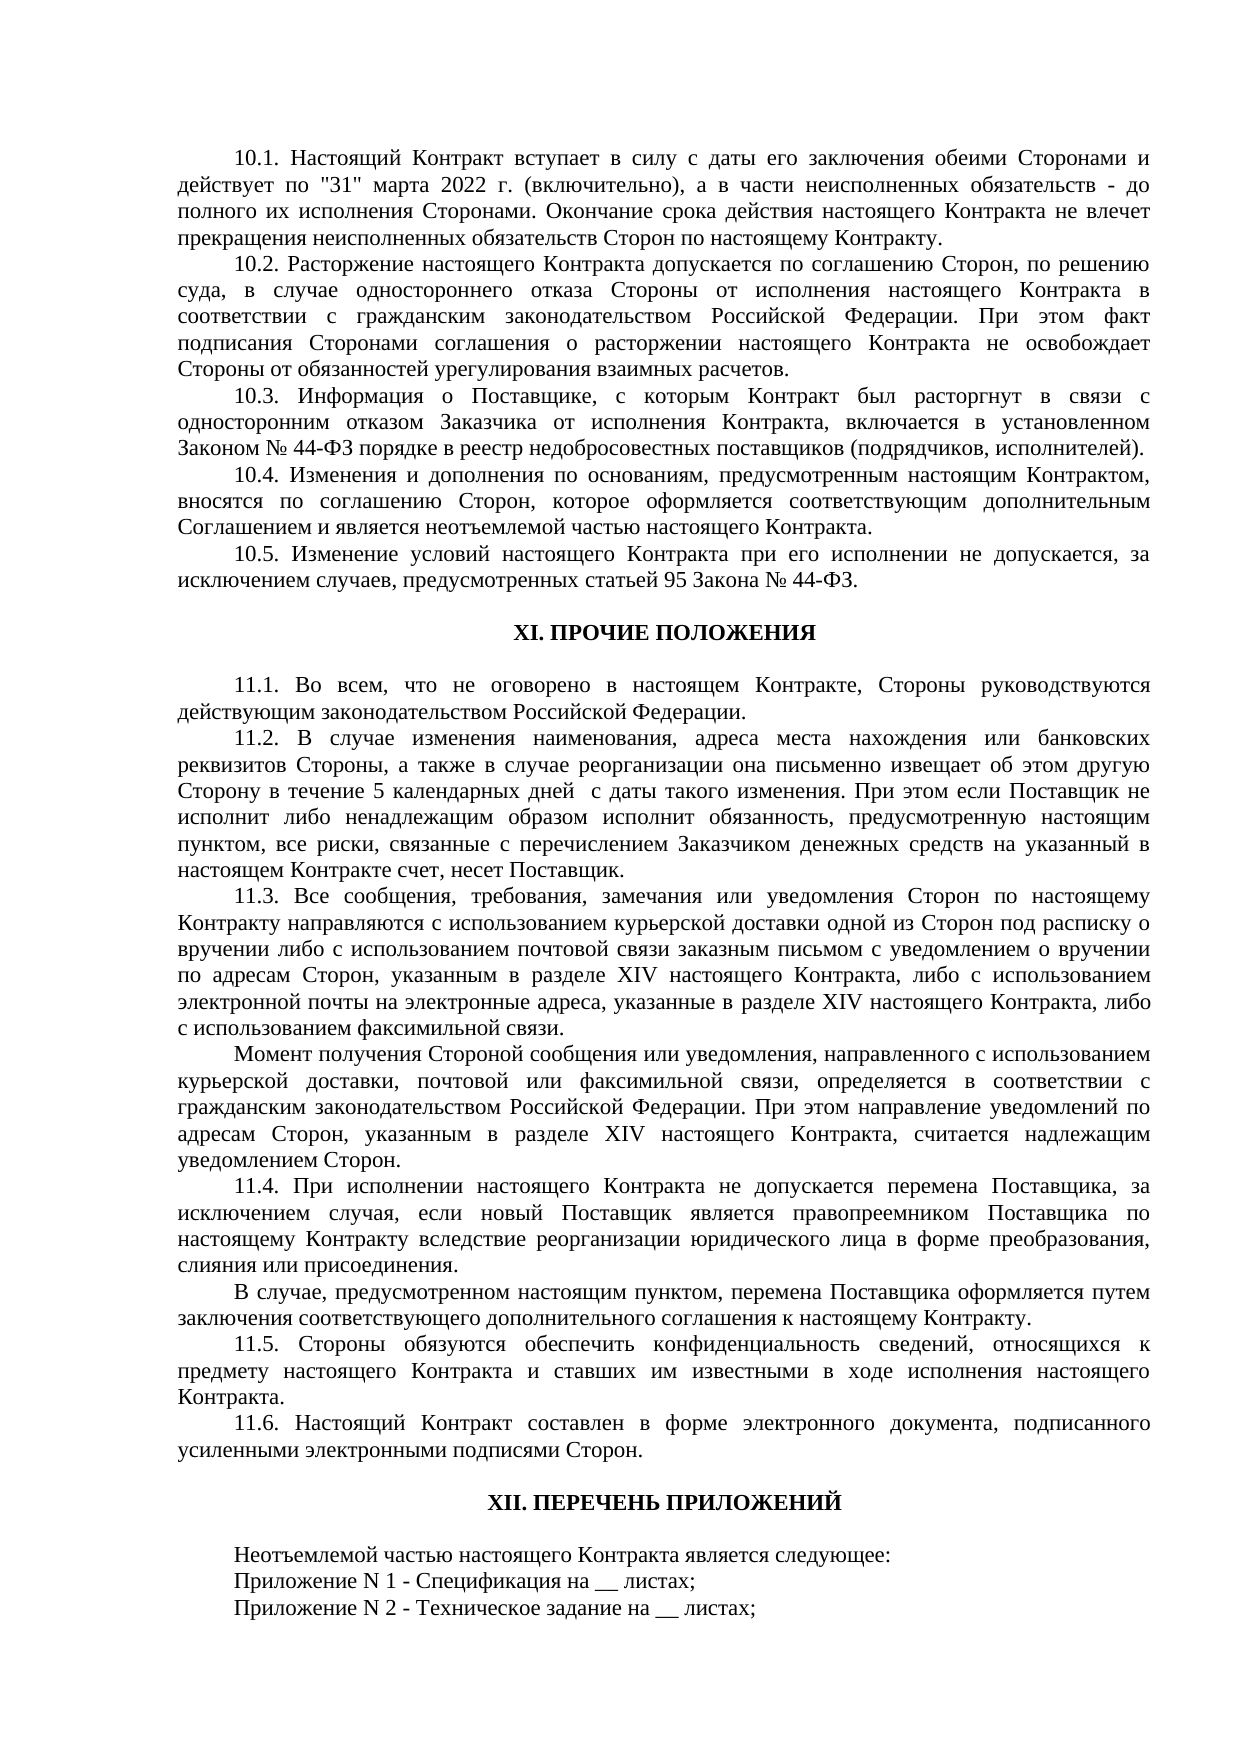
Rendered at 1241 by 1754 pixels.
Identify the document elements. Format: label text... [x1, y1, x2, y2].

text 11.6. Настоящий Контракт составлен в форме электронного документа, подписанного усиленными электронными подписями Сторон. [177, 1409, 1152, 1462]
text 11.3. Все сообщения, требования, замечания или уведомления Сторон по настоящему Контракту направляются с использованием курьерской доставки одной из Сторон под расписку о вручении либо с использованием почтовой связи заказным письмом с уведомлением о вручении по адресам Сторон, указанным в разделе XIV настоящего Контракта, либо с использованием электронной почты на электронные адреса, указанные в разделе XIV настоящего Контракта, либо с использованием факсимильной связи. [177, 882, 1152, 1041]
text Приложение N 1 - Спецификация на __ листах; [177, 1568, 1152, 1594]
text 11.4. При исполнении настоящего Контракта не допускается перемена Поставщика, за исключением случая, если новый Поставщик является правопреемником Поставщика по настоящему Контракту вследствие реорганизации юридического лица в форме преобразования, слияния или присоединения. [177, 1172, 1152, 1278]
text XII. ПЕРЕЧЕНЬ ПРИЛОЖЕНИЙ [177, 1488, 1152, 1515]
text Приложение N 2 - Техническое задание на __ листах; [177, 1594, 1152, 1620]
text 11.2. В случае изменения наименования, адреса места нахождения или банковских реквизитов Стороны, а также в случае реорганизации она письменно извещает об этом другую Сторону в течение 5 календарных дней с даты такого изменения. При этом если Поставщик не исполнит либо ненадлежащим образом исполнит обязанность, предусмотренную настоящим пунктом, все риски, связанные с перечислением Заказчиком денежных средств на указанный в настоящем Контракте счет, несет Поставщик. [177, 724, 1152, 882]
text В случае, предусмотренном настоящим пунктом, перемена Поставщика оформляется путем заключения соответствующего дополнительного соглашения к настоящему Контракту. [177, 1278, 1152, 1330]
text 10.1. Настоящий Контракт вступает в силу с даты его заключения обеими Сторонами и действует по "31" марта 2022 г. (включительно), а в части неисполненных обязательств - до полного их исполнения Сторонами. Окончание срока действия настоящего Контракта не влечет прекращения неисполненных обязательств Сторон по настоящему Контракту. [177, 144, 1152, 250]
text XI. ПРОЧИЕ ПОЛОЖЕНИЯ [177, 619, 1152, 645]
text Неотъемлемой частью настоящего Контракта является следующее: [177, 1541, 1152, 1568]
text 11.5. Стороны обязуются обеспечить конфиденциальность сведений, относящихся к предмету настоящего Контракта и ставших им известными в ходе исполнения настоящего Контракта. [177, 1330, 1152, 1409]
text 10.4. Изменения и дополнения по основаниям, предусмотренным настоящим Контрактом, вносятся по соглашению Сторон, которое оформляется соответствующим дополнительным Соглашением и является неотъемлемой частью настоящего Контракта. [177, 461, 1152, 540]
text 10.3. Информация о Поставщике, с которым Контракт был расторгнут в связи с односторонним отказом Заказчика от исполнения Контракта, включается в установленном Законом № 44-ФЗ порядке в реестр недобросовестных поставщиков (подрядчиков, исполнителей). [177, 382, 1152, 461]
text Момент получения Стороной сообщения или уведомления, направленного с использованием курьерской доставки, почтовой или факсимильной связи, определяется в соответствии с гражданским законодательством Российской Федерации. При этом направление уведомлений по адресам Сторон, указанным в разделе XIV настоящего Контракта, считается надлежащим уведомлением Сторон. [177, 1041, 1152, 1172]
text 10.5. Изменение условий настоящего Контракта при его исполнении не допускается, за исключением случаев, предусмотренных статьей 95 Закона № 44-ФЗ. [177, 540, 1152, 592]
text 10.2. Расторжение настоящего Контракта допускается по соглашению Сторон, по решению суда, в случае одностороннего отказа Стороны от исполнения настоящего Контракта в соответствии с гражданским законодательством Российской Федерации. При этом факт подписания Сторонами соглашения о расторжении настоящего Контракта не освобождает Стороны от обязанностей урегулирования взаимных расчетов. [177, 250, 1152, 382]
text 11.1. Во всем, что не оговорено в настоящем Контракте, Стороны руководствуются действующим законодательством Российской Федерации. [177, 672, 1152, 724]
